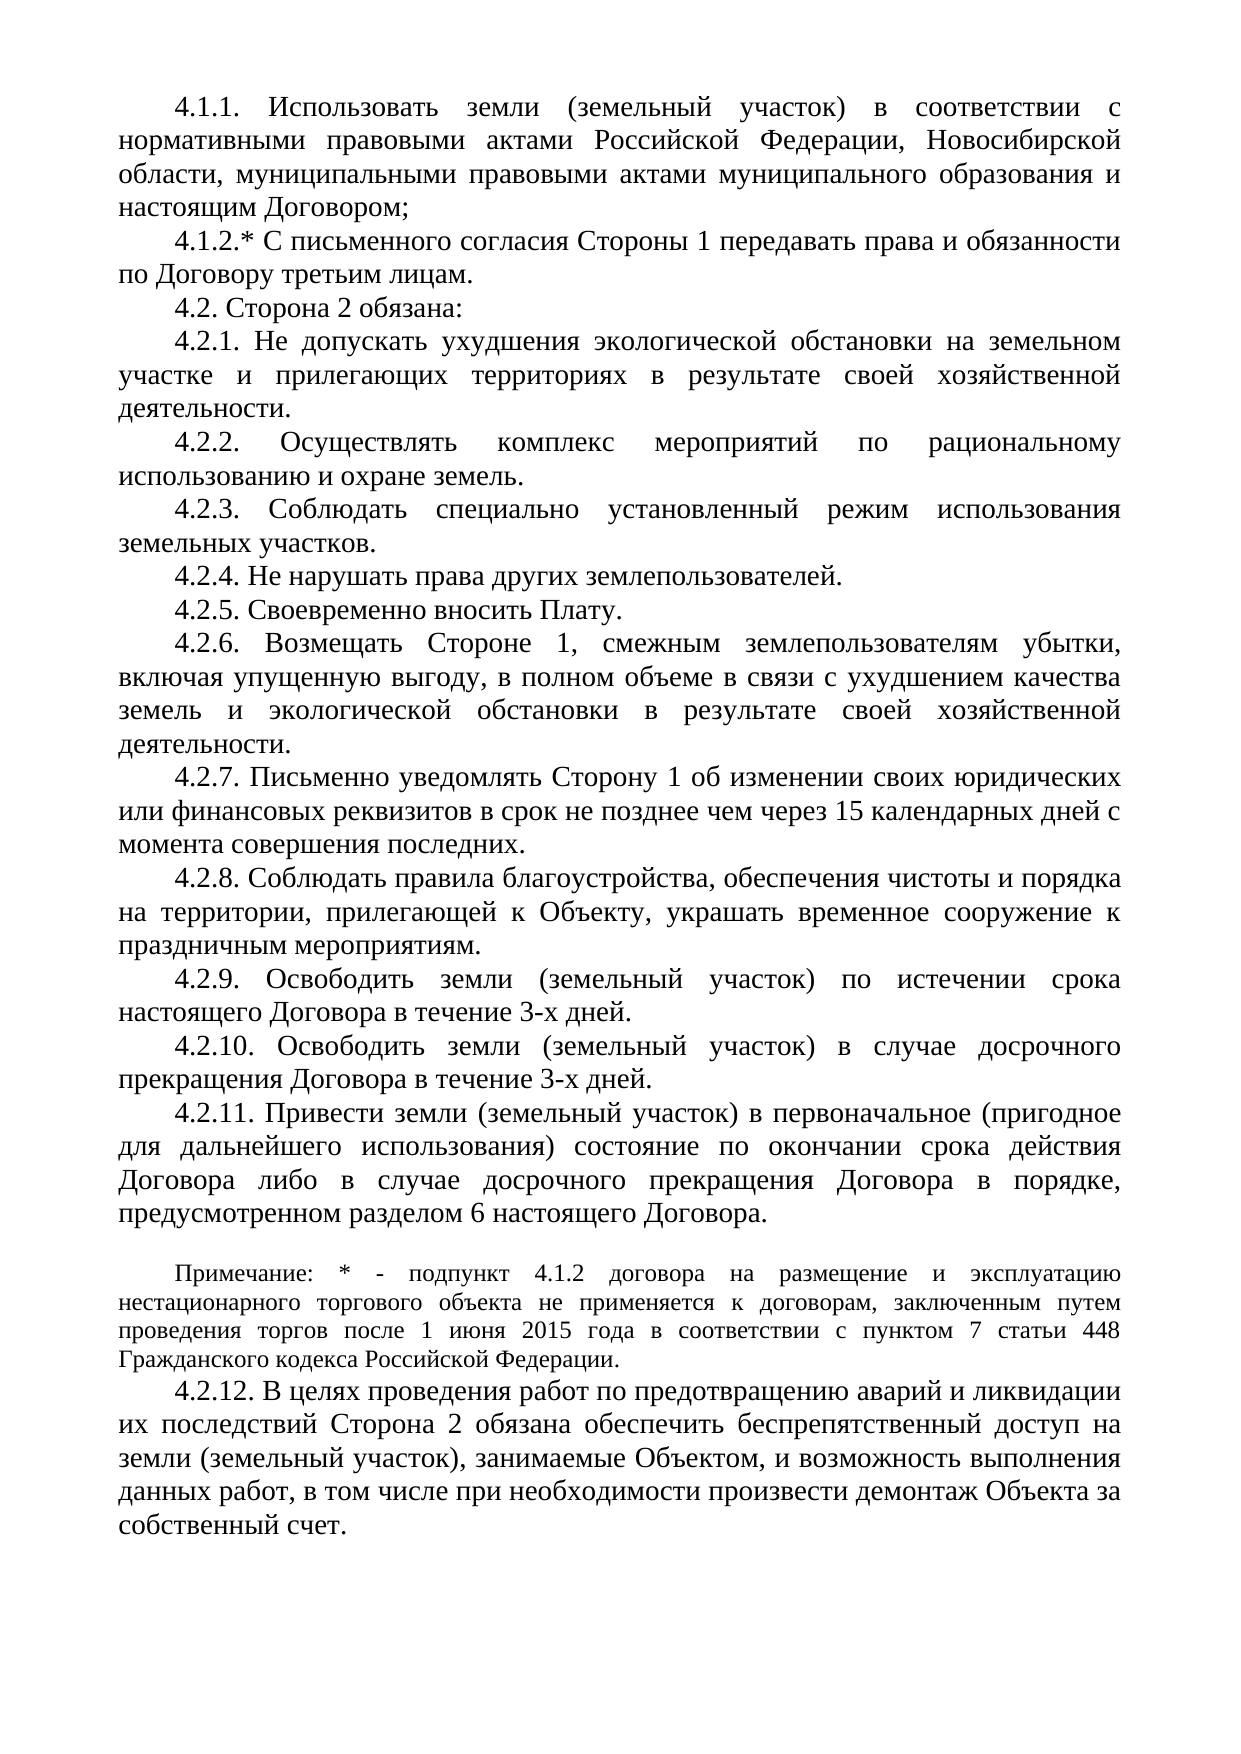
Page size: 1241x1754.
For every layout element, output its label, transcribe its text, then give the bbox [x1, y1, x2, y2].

text Примечание: * - подпункт 4.1.2 договора на размещение и эксплуатацию нестационарного торгового объекта не применяется к договорам, заключенным путем проведения торгов после 1 июня 2015 года в соответствии с пунктом 7 статьи 448 Гражданского кодекса Российской Федерации. [118, 1258, 1122, 1373]
text 4.2.4. Не нарушать права других землепользователей. [118, 558, 1122, 592]
text 4.2.2. Осуществлять комплекс мероприятий по рациональному использованию и охране земель. [118, 424, 1122, 491]
text 4.2.1. Не допускать ухудшения экологической обстановки на земельном участке и прилегающих территориях в результате своей хозяйственной деятельности. [118, 323, 1122, 424]
text 4.2.3. Соблюдать специально установленный режим использования земельных участков. [118, 491, 1122, 558]
text 4.1.1. Использовать земли (земельный участок) в соответствии с нормативными правовыми актами Российской Федерации, Новосибирской области, муниципальными правовыми актами муниципального образования и настоящим Договором; [118, 89, 1122, 223]
text 4.2.8. Соблюдать правила благоустройства, обеспечения чистоты и порядка на территории, прилегающей к Объекту, украшать временное сооружение к праздничным мероприятиям. [118, 860, 1122, 961]
text 4.2.6. Возмещать Стороне 1, смежным землепользователям убытки, включая упущенную выгоду, в полном объеме в связи с ухудшением качества земель и экологической обстановки в результате своей хозяйственной деятельности. [118, 625, 1122, 759]
text 4.2.9. Освободить земли (земельный участок) по истечении срока настоящего Договора в течение 3-х дней. [118, 961, 1122, 1028]
text 4.2.10. Освободить земли (земельный участок) в случае досрочного прекращения Договора в течение 3-х дней. [118, 1028, 1122, 1095]
text 4.2.7. Письменно уведомлять Сторону 1 об изменении своих юридических или финансовых реквизитов в срок не позднее чем через 15 календарных дней с момента совершения последних. [118, 759, 1122, 860]
text 4.2. Сторона 2 обязана: [118, 290, 1122, 323]
text 4.1.2.* С письменного согласия Стороны 1 передавать права и обязанности по Договору третьим лицам. [118, 223, 1122, 290]
text 4.2.12. В целях проведения работ по предотвращению аварий и ликвидации их последствий Сторона 2 обязана обеспечить беспрепятственный доступ на земли (земельный участок), занимаемые Объектом, и возможность выполнения данных работ, в том числе при необходимости произвести демонтаж Объекта за собственный счет. [118, 1373, 1122, 1541]
text 4.2.11. Привести земли (земельный участок) в первоначальное (пригодное для дальнейшего использования) состояние по окончании срока действия Договора либо в случае досрочного прекращения Договора в порядке, предусмотренном разделом 6 настоящего Договора. [118, 1095, 1122, 1229]
text 4.2.5. Своевременно вносить Плату. [118, 592, 1122, 625]
